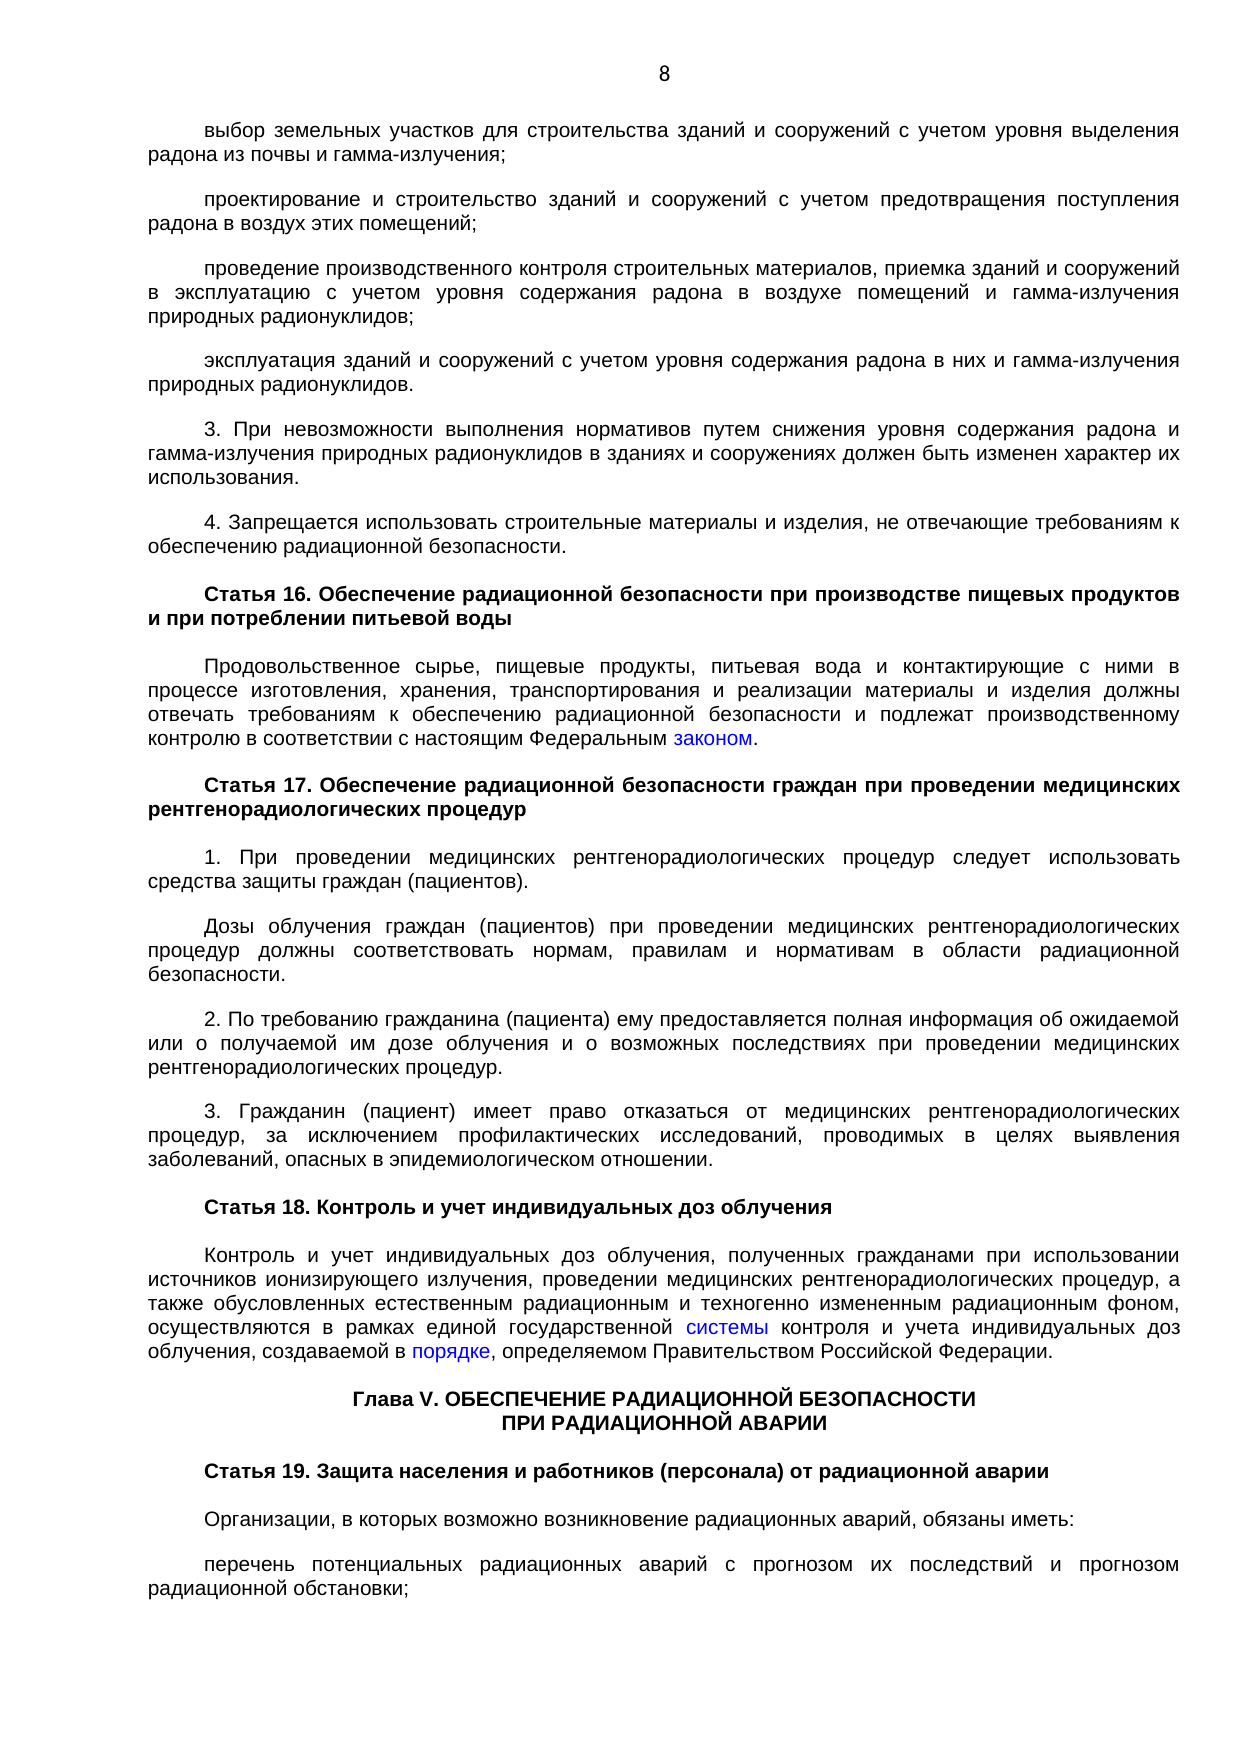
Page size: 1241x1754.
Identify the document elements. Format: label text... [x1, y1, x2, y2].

title Статья 16. Обеспечение радиационной безопасности при производстве пищевых продуктов и при потреблении питьевой воды [148, 582, 1181, 629]
text 1. При проведении медицинских рентгенорадиологических процедур следует использовать средства защиты граждан (пациентов). [148, 845, 1181, 893]
text Дозы облучения граждан (пациентов) при проведении медицинских рентгенорадиологических процедур должны соответствовать нормам, правилам и нормативам в области радиационной безопасности. [148, 914, 1181, 986]
text 3. Гражданин (пациент) имеет право отказаться от медицинских рентгенорадиологических процедур, за исключением профилактических исследований, проводимых в целях выявления заболеваний, опасных в эпидемиологическом отношении. [148, 1099, 1181, 1171]
title Статья 19. Защита населения и работников (персонала) от радиационной аварии [148, 1459, 1181, 1483]
title Статья 17. Обеспечение радиационной безопасности граждан при проведении медицинских рентгенорадиологических процедур [148, 773, 1181, 821]
text проведение производственного контроля строительных материалов, приемка зданий и сооружений в эксплуатацию с учетом уровня содержания радона в воздухе помещений и гамма-излучения природных радионуклидов; [148, 256, 1181, 327]
text выбор земельных участков для строительства зданий и сооружений с учетом уровня выделения радона из почвы и гамма-излучения; [148, 118, 1181, 166]
text Продовольственное сырье, пищевые продукты, питьевая вода и контактирующие с ними в процессе изготовления, хранения, транспортирования и реализации материалы и изделия должны отвечать требованиям к обеспечению радиационной безопасности и подлежат производственному контролю в соответствии с настоящим Федеральным законом. [148, 653, 1181, 749]
text перечень потенциальных радиационных аварий с прогнозом их последствий и прогнозом радиационной обстановки; [148, 1551, 1181, 1599]
text 2. По требованию гражданина (пациента) ему предоставляется полная информация об ожидаемой или о получаемой им дозе облучения и о возможных последствиях при проведении медицинских рентгенорадиологических процедур. [148, 1007, 1181, 1078]
text Контроль и учет индивидуальных доз облучения, полученных гражданами при использовании источников ионизирующего излучения, проведении медицинских рентгенорадиологических процедур, а также обусловленных естественным радиационным и техногенно измененным радиационным фоном, осуществляются в рамках единой государственной системы контроля и учета индивидуальных доз облучения, создаваемой в порядке, определяемом Правительством Российской Федерации. [148, 1243, 1181, 1363]
text эксплуатация зданий и сооружений с учетом уровня содержания радона в них и гамма-излучения природных радионуклидов. [148, 348, 1181, 396]
title ПРИ РАДИАЦИОННОЙ АВАРИИ [148, 1411, 1181, 1435]
title Статья 18. Контроль и учет индивидуальных доз облучения [148, 1195, 1181, 1219]
text проектирование и строительство зданий и сооружений с учетом предотвращения поступления радона в воздух этих помещений; [148, 187, 1181, 235]
text 4. Запрещается использовать строительные материалы и изделия, не отвечающие требованиям к обеспечению радиационной безопасности. [148, 510, 1181, 558]
text Организации, в которых возможно возникновение радиационных аварий, обязаны иметь: [148, 1507, 1181, 1531]
title Глава V. ОБЕСПЕЧЕНИЕ РАДИАЦИОННОЙ БЕЗОПАСНОСТИ [148, 1387, 1181, 1411]
text 3. При невозможности выполнения нормативов путем снижения уровня содержания радона и гамма-излучения природных радионуклидов в зданиях и сооружениях должен быть изменен характер их использования. [148, 417, 1181, 489]
